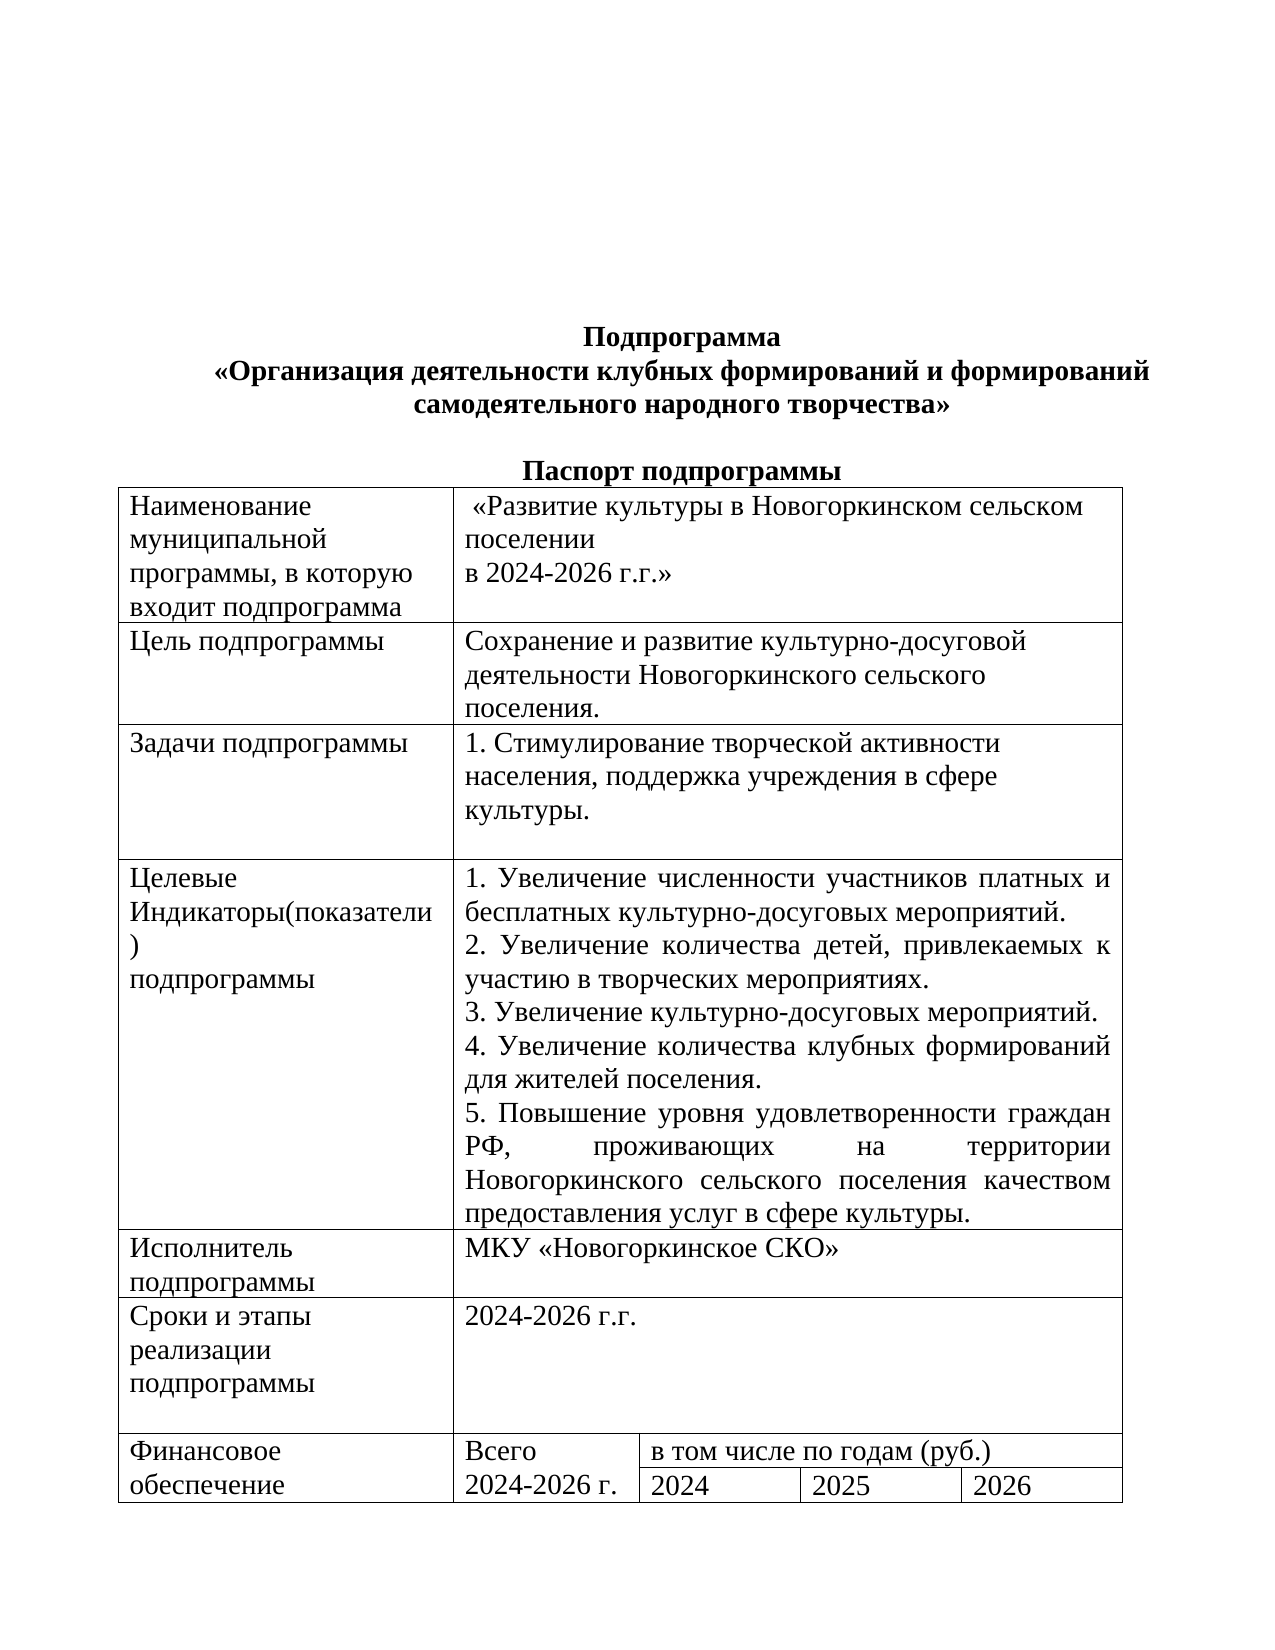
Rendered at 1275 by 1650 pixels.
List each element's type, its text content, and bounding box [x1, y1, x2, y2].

table_cell 2026 [962, 1468, 1122, 1502]
table_cell Задачи подпрограммы [119, 725, 453, 859]
table_cell Целевые Индикаторы(показатели) подпрограммы [119, 860, 453, 1229]
table_cell Всего 2024-2026 г. (руб.) 10764937,40 [454, 1434, 639, 1502]
table_cell 2025 [801, 1468, 961, 1502]
table_cell Цель подпрограммы [119, 623, 453, 724]
table_cell 2024-2026 г.г. [454, 1298, 1122, 1432]
text Подпрограмма [177, 319, 1186, 353]
table_cell 2024 [640, 1468, 800, 1502]
table_cell в том числе по годам (руб.) [640, 1434, 1122, 1467]
text Паспорт подпрограммы [177, 453, 1186, 487]
table_cell МКУ «Новогоркинское СКО» [454, 1230, 1122, 1297]
table_header Наименование муниципальной программы, в которую входит подпрограмма [119, 488, 453, 622]
table_cell Сохранение и развитие культурно-досуговой деятельности Новогоркинского сельского поселения. [454, 623, 1122, 724]
table_cell Финансовое обеспечение подпрограммы [119, 1434, 453, 1502]
table_cell Исполнитель подпрограммы [119, 1230, 453, 1297]
table_cell Сроки и этапы реализации подпрограммы [119, 1298, 453, 1432]
text «Организация деятельности клубных формирований и формирований самодеятельного народного творчества» [177, 353, 1186, 420]
table_cell 1. Увеличение численности участников платных и бесплатных культурно-досуговых мероприятий. 2. Увеличение количества детей, привлекаемых к участию в творческих мероприятиях. 3. Увеличение культурно-досуговых мероприятий. 4. Увеличение количества клубных формирований для жителей поселения. 5. Повышение уровня удовлетворенности граждан РФ, проживающих на территории Новогоркинского сельского поселения качеством предоставления услуг в сфере культуры. [454, 860, 1122, 1229]
table_cell 1. Стимулирование творческой активности населения, поддержка учреждения в сфере культуры. [454, 725, 1122, 859]
table_header «Развитие культуры в Новогоркинском сельском поселении в 2024-2026 г.г.» [454, 488, 1122, 622]
